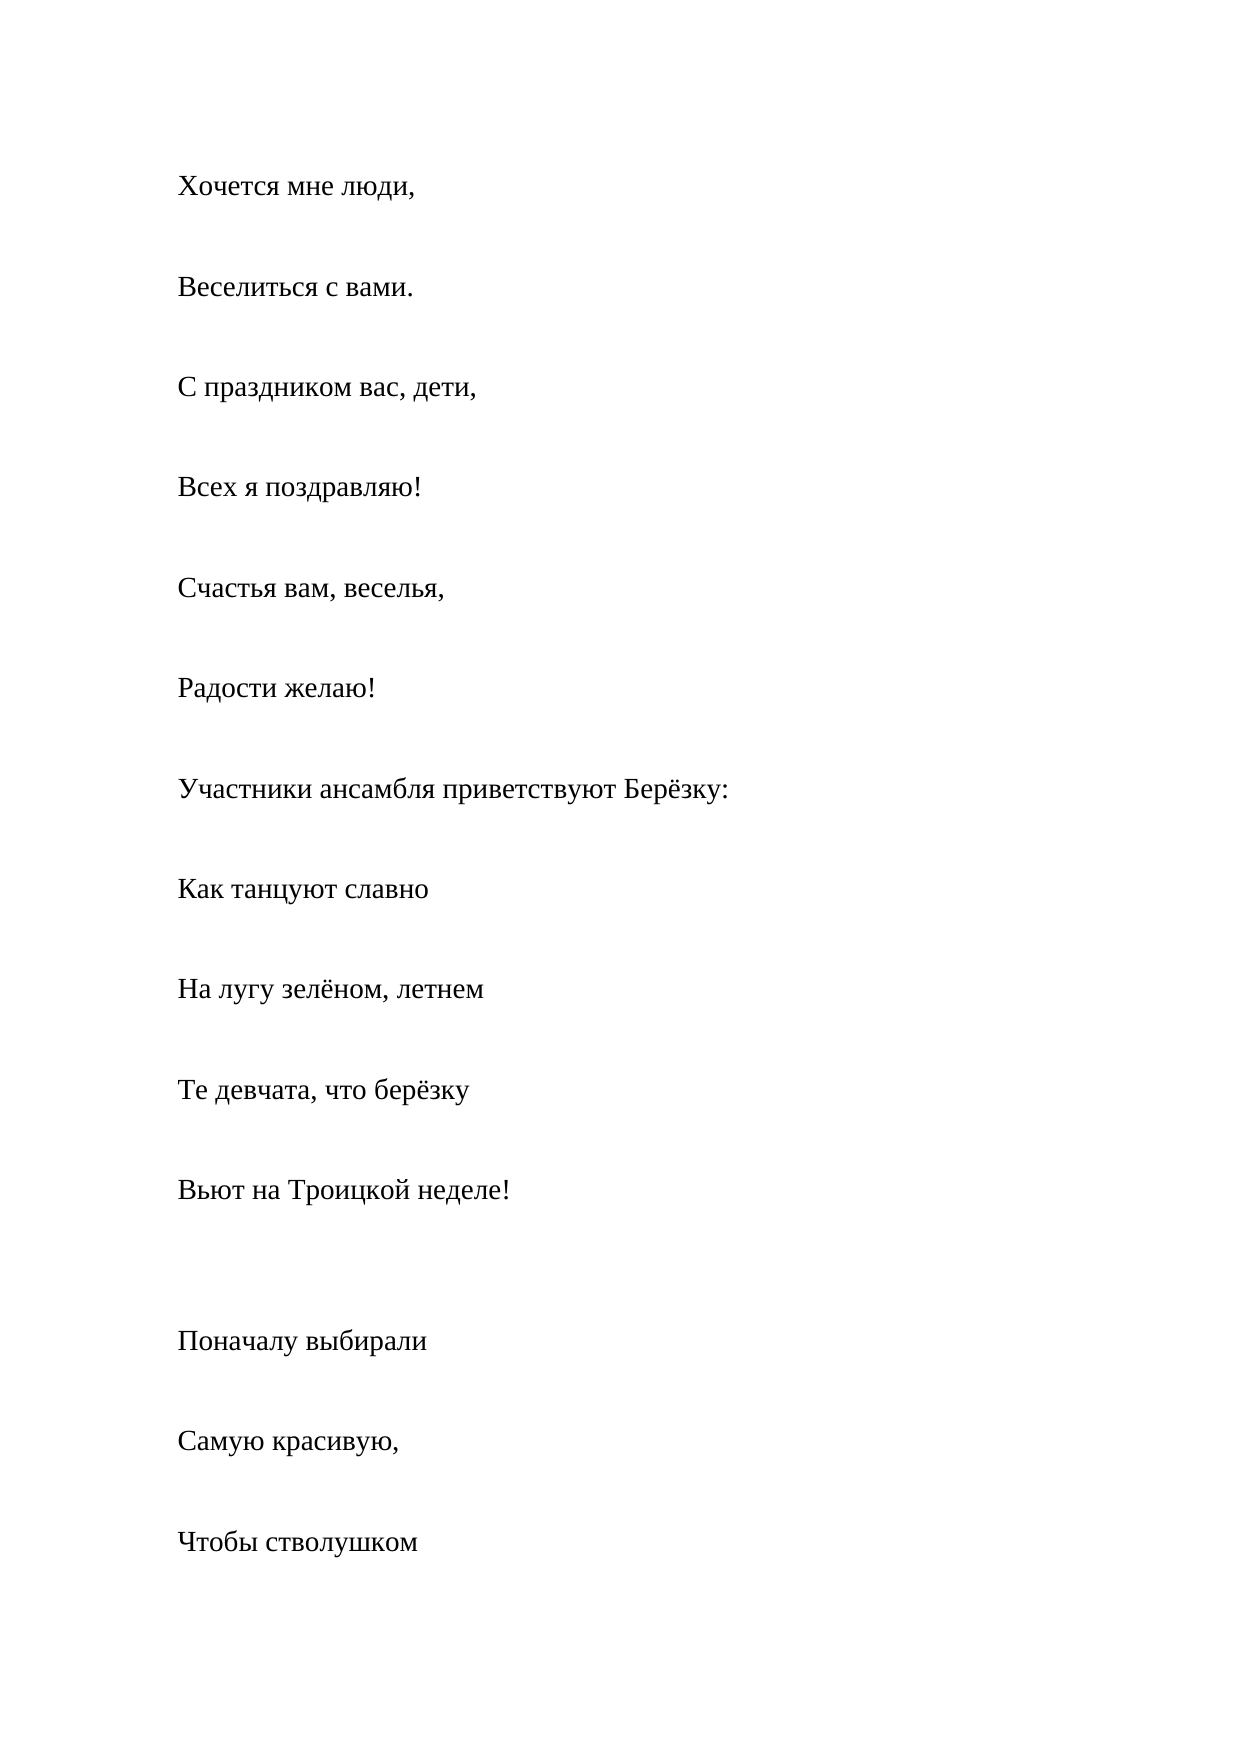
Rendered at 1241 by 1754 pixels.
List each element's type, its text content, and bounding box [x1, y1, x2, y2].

text Веселиться с вами. [177, 269, 1152, 302]
text С праздником вас, дети, [177, 369, 1152, 403]
text Участники ансамбля приветствуют Берёзку: [177, 771, 1152, 804]
text На лугу зелёном, летнем [177, 972, 1152, 1005]
text Хочется мне люди, [177, 168, 1152, 202]
text Как танцуют славно [177, 871, 1152, 905]
text Те девчата, что берёзку [177, 1072, 1152, 1106]
text Чтобы стволушком [177, 1524, 1152, 1557]
text Счастья вам, веселья, [177, 570, 1152, 603]
text Радости желаю! [177, 670, 1152, 704]
text Вьют на Троицкой неделе! [177, 1172, 1152, 1206]
text Самую красивую, [177, 1423, 1152, 1457]
text Поначалу выбирали [177, 1323, 1152, 1357]
text Всех я поздравляю! [177, 469, 1152, 503]
